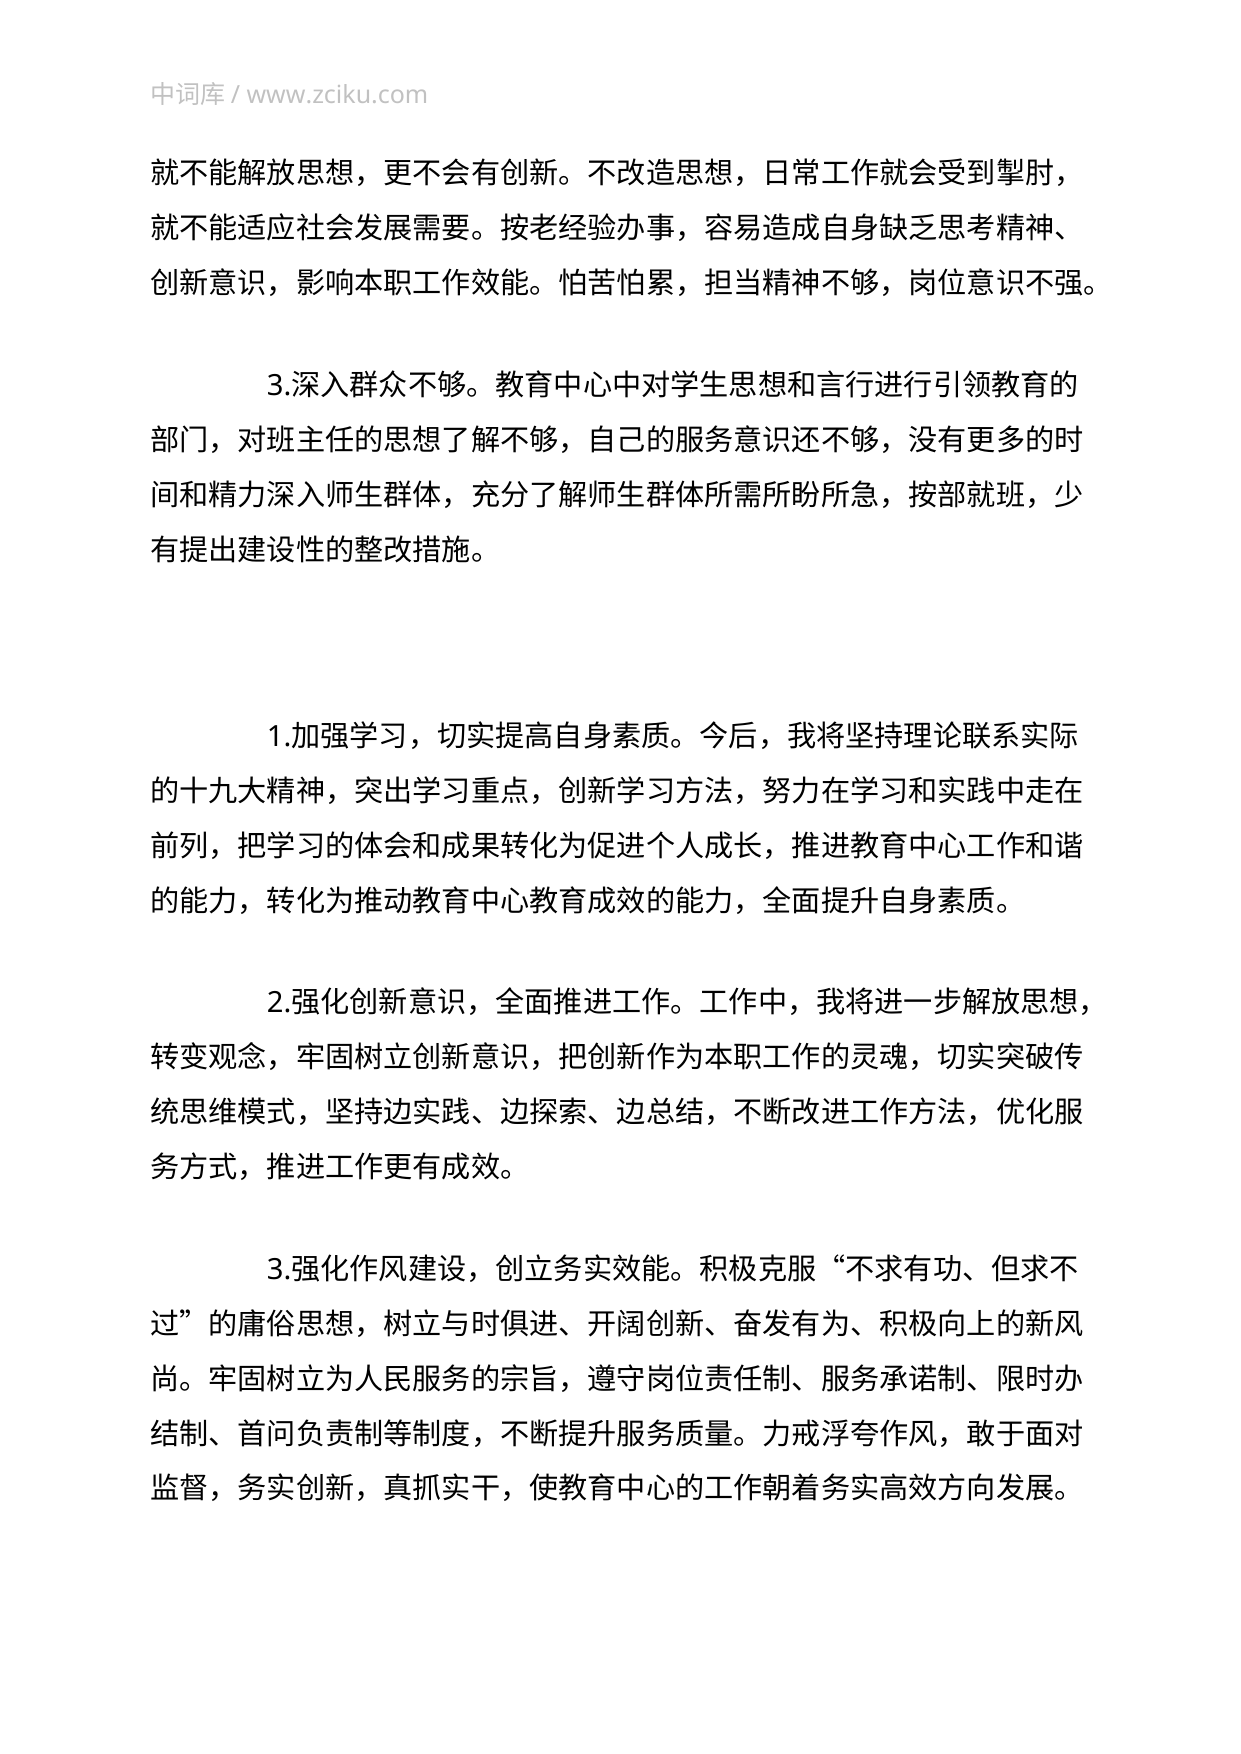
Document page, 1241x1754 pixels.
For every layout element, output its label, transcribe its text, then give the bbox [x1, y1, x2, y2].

text 2.强化创新意识，全面推进工作。工作中，我将进一步解放思想，转变观念，牢固树立创新意识，把创新作为本职工作的灵魂，切实突破传统思维模式，坚持边实践、边探索、边总结，不断改进工作方法，优化服务方式，推进工作更有成效。 [150, 979, 1090, 1186]
text 3.强化作风建设，创立务实效能。积极克服“不求有功、但求不过”的庸俗思想，树立与时俱进、开阔创新、奋发有为、积极向上的新风尚。牢固树立为人民服务的宗旨，遵守岗位责任制、服务承诺制、限时办结制、首问负责制等制度，不断提升服务质量。力戒浮夸作风，敢于面对监督，务实创新，真抓实干，使教育中心的工作朝着务实高效方向发展。 [150, 1245, 1090, 1507]
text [150, 150, 1090, 302]
text 1.加强学习，切实提高自身素质。今后，我将坚持理论联系实际的十九大精神，突出学习重点，创新学习方法，努力在学习和实践中走在前列，把学习的体会和成果转化为促进个人成长，推进教育中心工作和谐的能力，转化为推动教育中心教育成效的能力，全面提升自身素质。 [150, 712, 1090, 919]
text 3.深入群众不够。教育中心中对学生思想和言行进行引领教育的部门，对班主任的思想了解不够，自己的服务意识还不够，没有更多的时间和精力深入师生群体，充分了解师生群体所需所盼所急，按部就班，少有提出建设性的整改措施。 [150, 362, 1090, 569]
